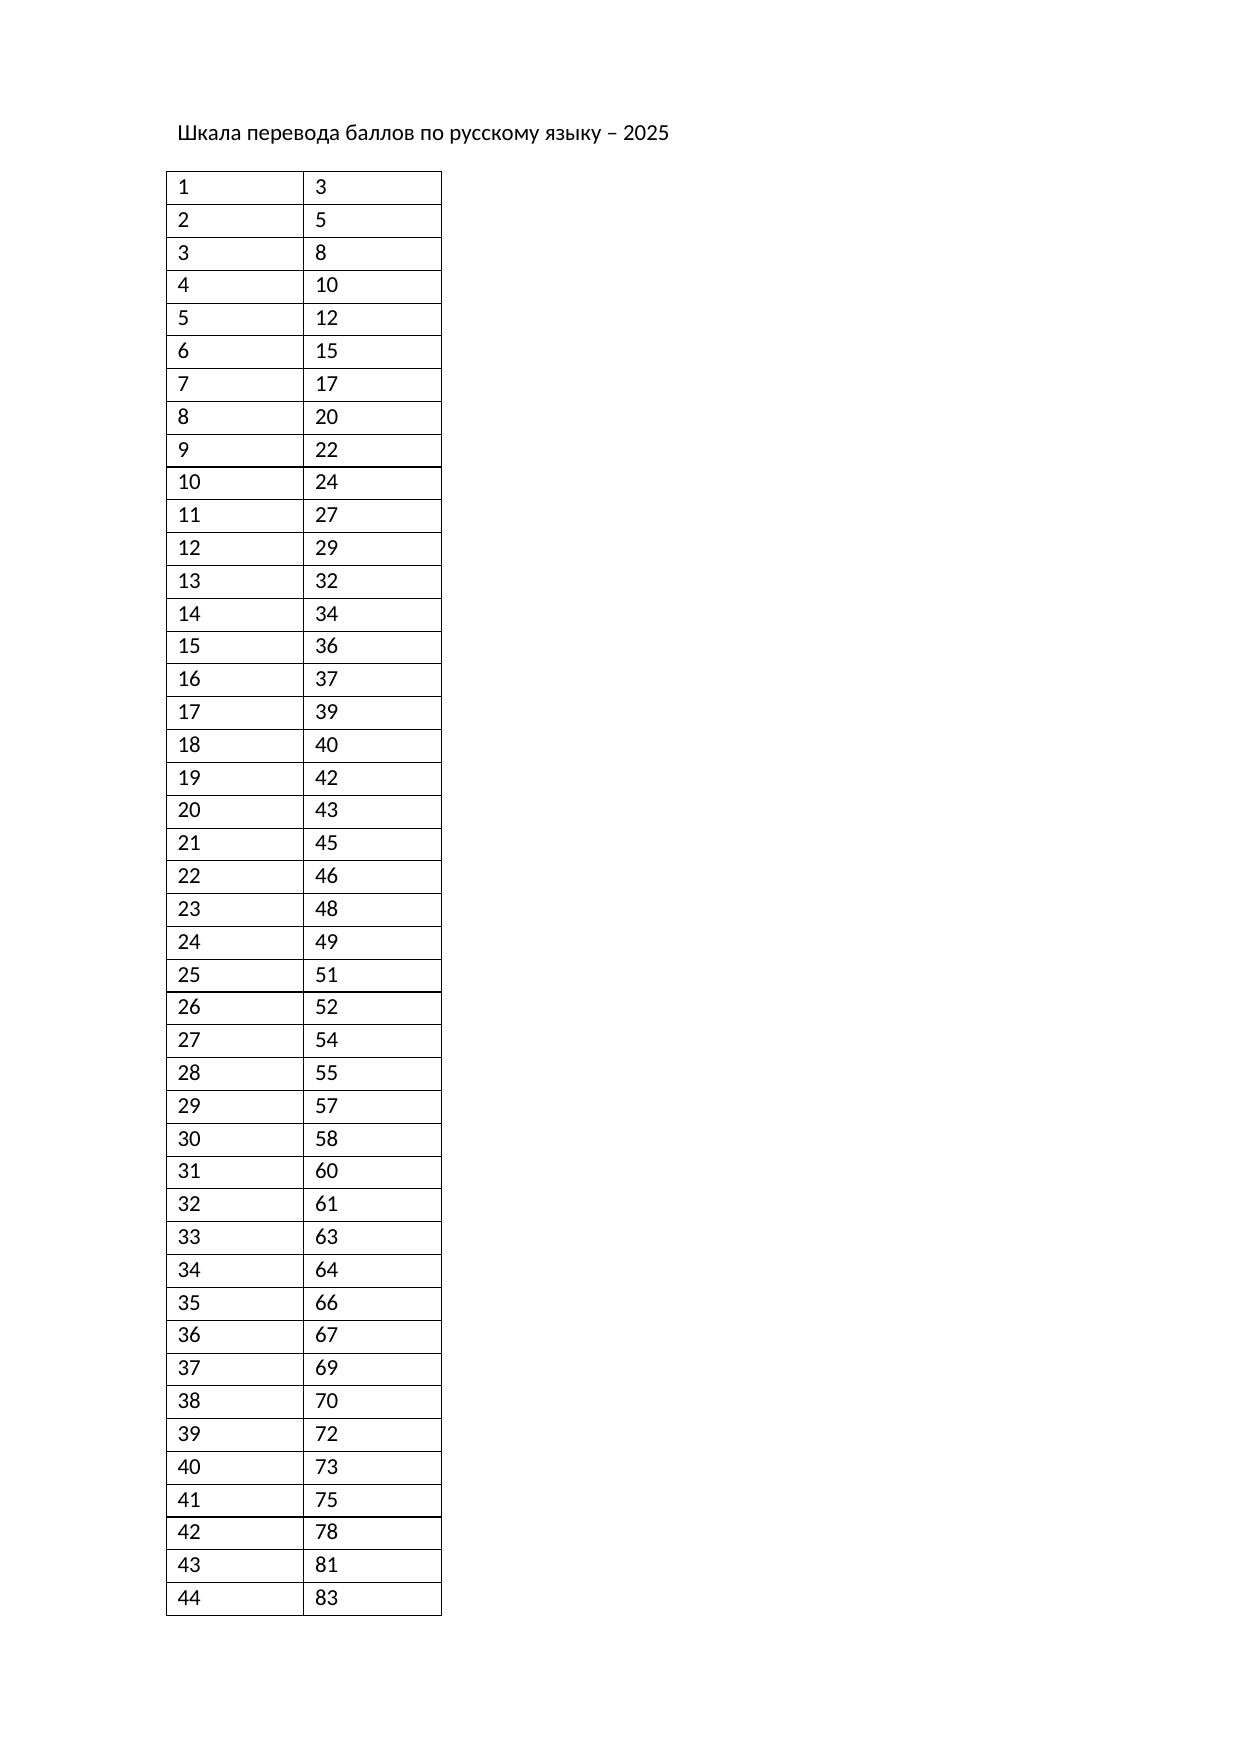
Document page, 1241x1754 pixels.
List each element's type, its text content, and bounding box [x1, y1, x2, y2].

table_cell 48 [304, 894, 441, 926]
table_cell 30 [167, 1124, 303, 1156]
table_cell 5 [304, 205, 441, 237]
table_cell 49 [304, 927, 441, 959]
table_cell 6 [167, 336, 303, 368]
table_cell 4 [167, 271, 303, 302]
table_cell 64 [304, 1255, 441, 1287]
table_cell 27 [304, 500, 441, 532]
table_cell 20 [167, 796, 303, 827]
table_cell 20 [304, 402, 441, 434]
table_cell 39 [167, 1419, 303, 1451]
table_cell 43 [304, 796, 441, 827]
table_cell 8 [167, 402, 303, 434]
table_cell 31 [167, 1157, 303, 1188]
table_cell 13 [167, 566, 303, 598]
table_cell 73 [304, 1452, 441, 1484]
table_cell 72 [304, 1419, 441, 1451]
table_header 1 [167, 172, 303, 204]
table_cell 42 [167, 1518, 303, 1549]
table_cell 40 [304, 730, 441, 762]
table_cell 2 [167, 205, 303, 237]
table_cell 15 [167, 632, 303, 663]
table_cell 18 [167, 730, 303, 762]
table_cell 12 [304, 304, 441, 335]
table_cell 22 [304, 435, 441, 466]
table_cell 15 [304, 336, 441, 368]
table_cell 60 [304, 1157, 441, 1188]
table_cell 35 [167, 1288, 303, 1319]
table_cell 34 [167, 1255, 303, 1287]
table_cell 36 [167, 1321, 303, 1352]
table_cell 34 [304, 599, 441, 631]
table_cell 24 [304, 468, 441, 499]
table_cell 17 [167, 697, 303, 729]
table_cell 19 [167, 763, 303, 794]
table_cell 61 [304, 1189, 441, 1221]
table_cell 7 [167, 369, 303, 401]
table_cell 22 [167, 861, 303, 893]
table_cell 12 [167, 533, 303, 565]
table_cell 46 [304, 861, 441, 893]
table_cell 81 [304, 1550, 441, 1582]
text Шкала перевода баллов по русскому языку – 2025 [177, 118, 1078, 146]
table_cell 39 [304, 697, 441, 729]
table_cell 24 [167, 927, 303, 959]
table_cell 83 [304, 1583, 441, 1615]
table_cell 78 [304, 1518, 441, 1549]
table_cell 32 [167, 1189, 303, 1221]
table_cell 27 [167, 1025, 303, 1057]
table_cell 66 [304, 1288, 441, 1319]
table_cell 54 [304, 1025, 441, 1057]
table_cell 5 [167, 304, 303, 335]
table_cell 38 [167, 1386, 303, 1418]
table_cell 32 [304, 566, 441, 598]
table_cell 36 [304, 632, 441, 663]
table_cell 9 [167, 435, 303, 466]
table_cell 43 [167, 1550, 303, 1582]
table_cell 40 [167, 1452, 303, 1484]
table_cell 69 [304, 1354, 441, 1385]
table_cell 25 [167, 960, 303, 991]
table_cell 44 [167, 1583, 303, 1615]
table_cell 55 [304, 1058, 441, 1090]
table_cell 10 [304, 271, 441, 302]
table_cell 52 [304, 993, 441, 1024]
table_cell 11 [167, 500, 303, 532]
table_cell 75 [304, 1485, 441, 1516]
table_cell 23 [167, 894, 303, 926]
table_cell 42 [304, 763, 441, 794]
table_cell 21 [167, 829, 303, 860]
table_header 3 [304, 172, 441, 204]
table_cell 3 [167, 238, 303, 269]
table_cell 37 [167, 1354, 303, 1385]
table_cell 17 [304, 369, 441, 401]
table_cell 70 [304, 1386, 441, 1418]
table_cell 67 [304, 1321, 441, 1352]
table_cell 51 [304, 960, 441, 991]
table_cell 33 [167, 1222, 303, 1254]
table_cell 45 [304, 829, 441, 860]
table_cell 26 [167, 993, 303, 1024]
table_cell 29 [304, 533, 441, 565]
table_cell 16 [167, 664, 303, 696]
table_cell 10 [167, 468, 303, 499]
table_cell 37 [304, 664, 441, 696]
table_cell 8 [304, 238, 441, 269]
table_cell 28 [167, 1058, 303, 1090]
table_cell 14 [167, 599, 303, 631]
table_cell 29 [167, 1091, 303, 1123]
table_cell 58 [304, 1124, 441, 1156]
table_cell 57 [304, 1091, 441, 1123]
table_cell 63 [304, 1222, 441, 1254]
table_cell 41 [167, 1485, 303, 1516]
